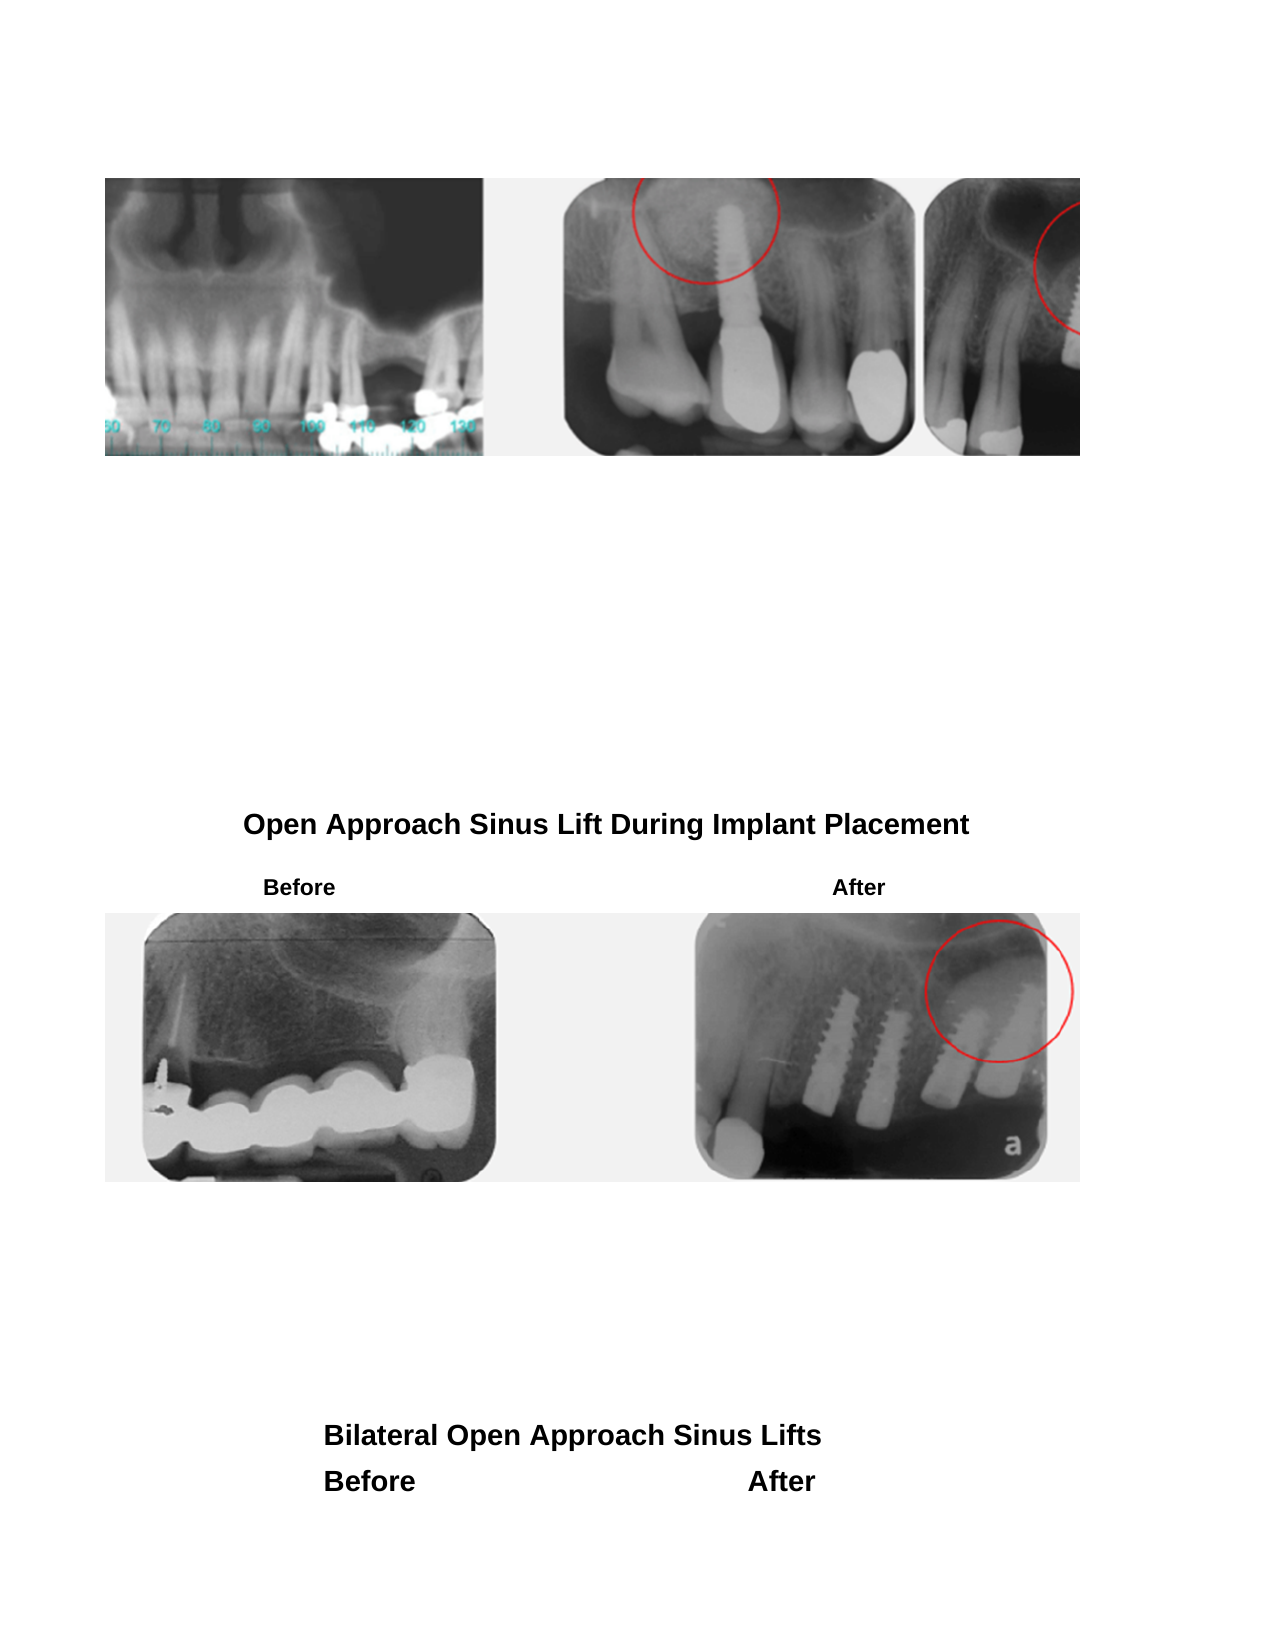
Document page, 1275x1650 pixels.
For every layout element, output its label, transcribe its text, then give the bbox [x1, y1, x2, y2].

picture [105, 178, 1080, 456]
picture [105, 913, 1080, 1182]
text Open Approach Sinus Lift During Implant Placement [105, 807, 1197, 841]
text Bilateral Open Approach Sinus Lifts [105, 1418, 1197, 1452]
text Before After [105, 1464, 1197, 1498]
